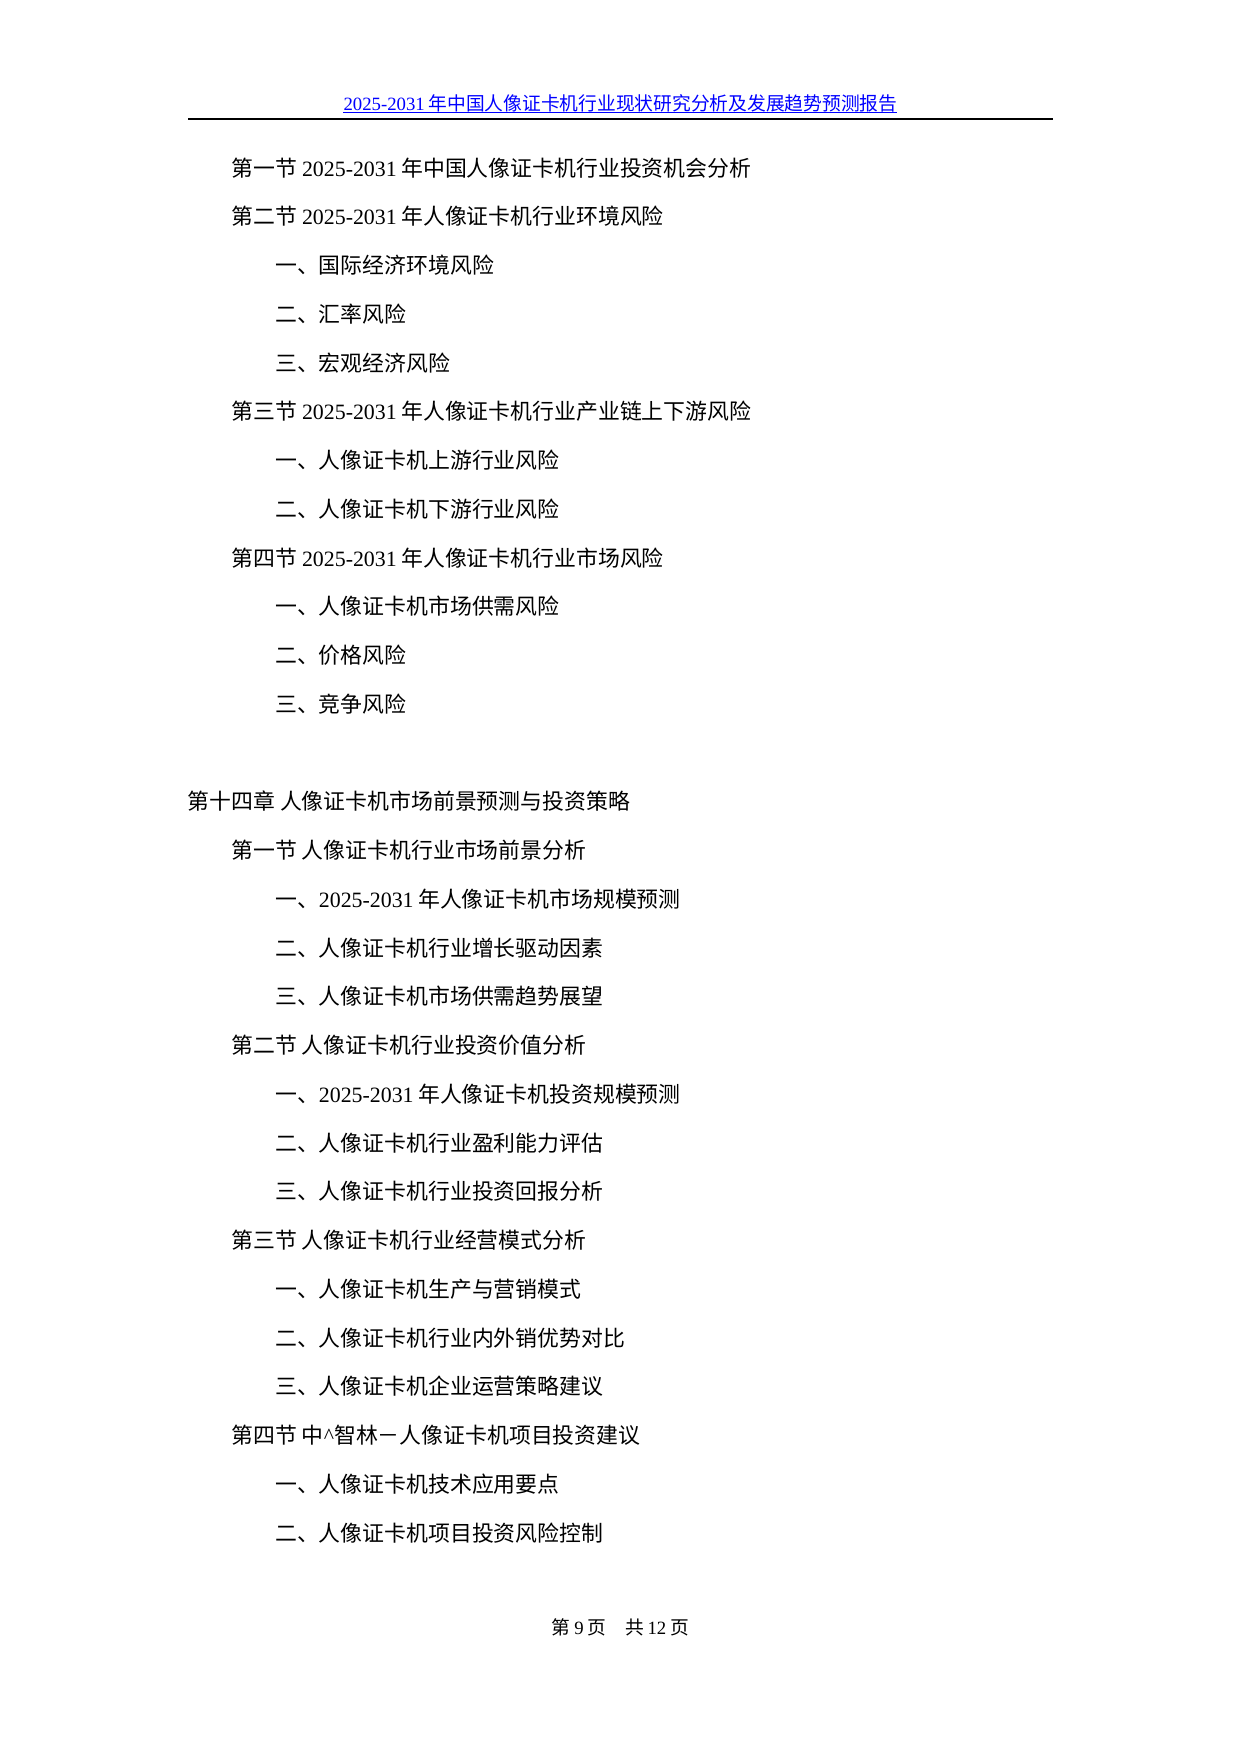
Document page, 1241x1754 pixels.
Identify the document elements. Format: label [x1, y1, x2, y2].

text [187, 150, 1053, 1548]
